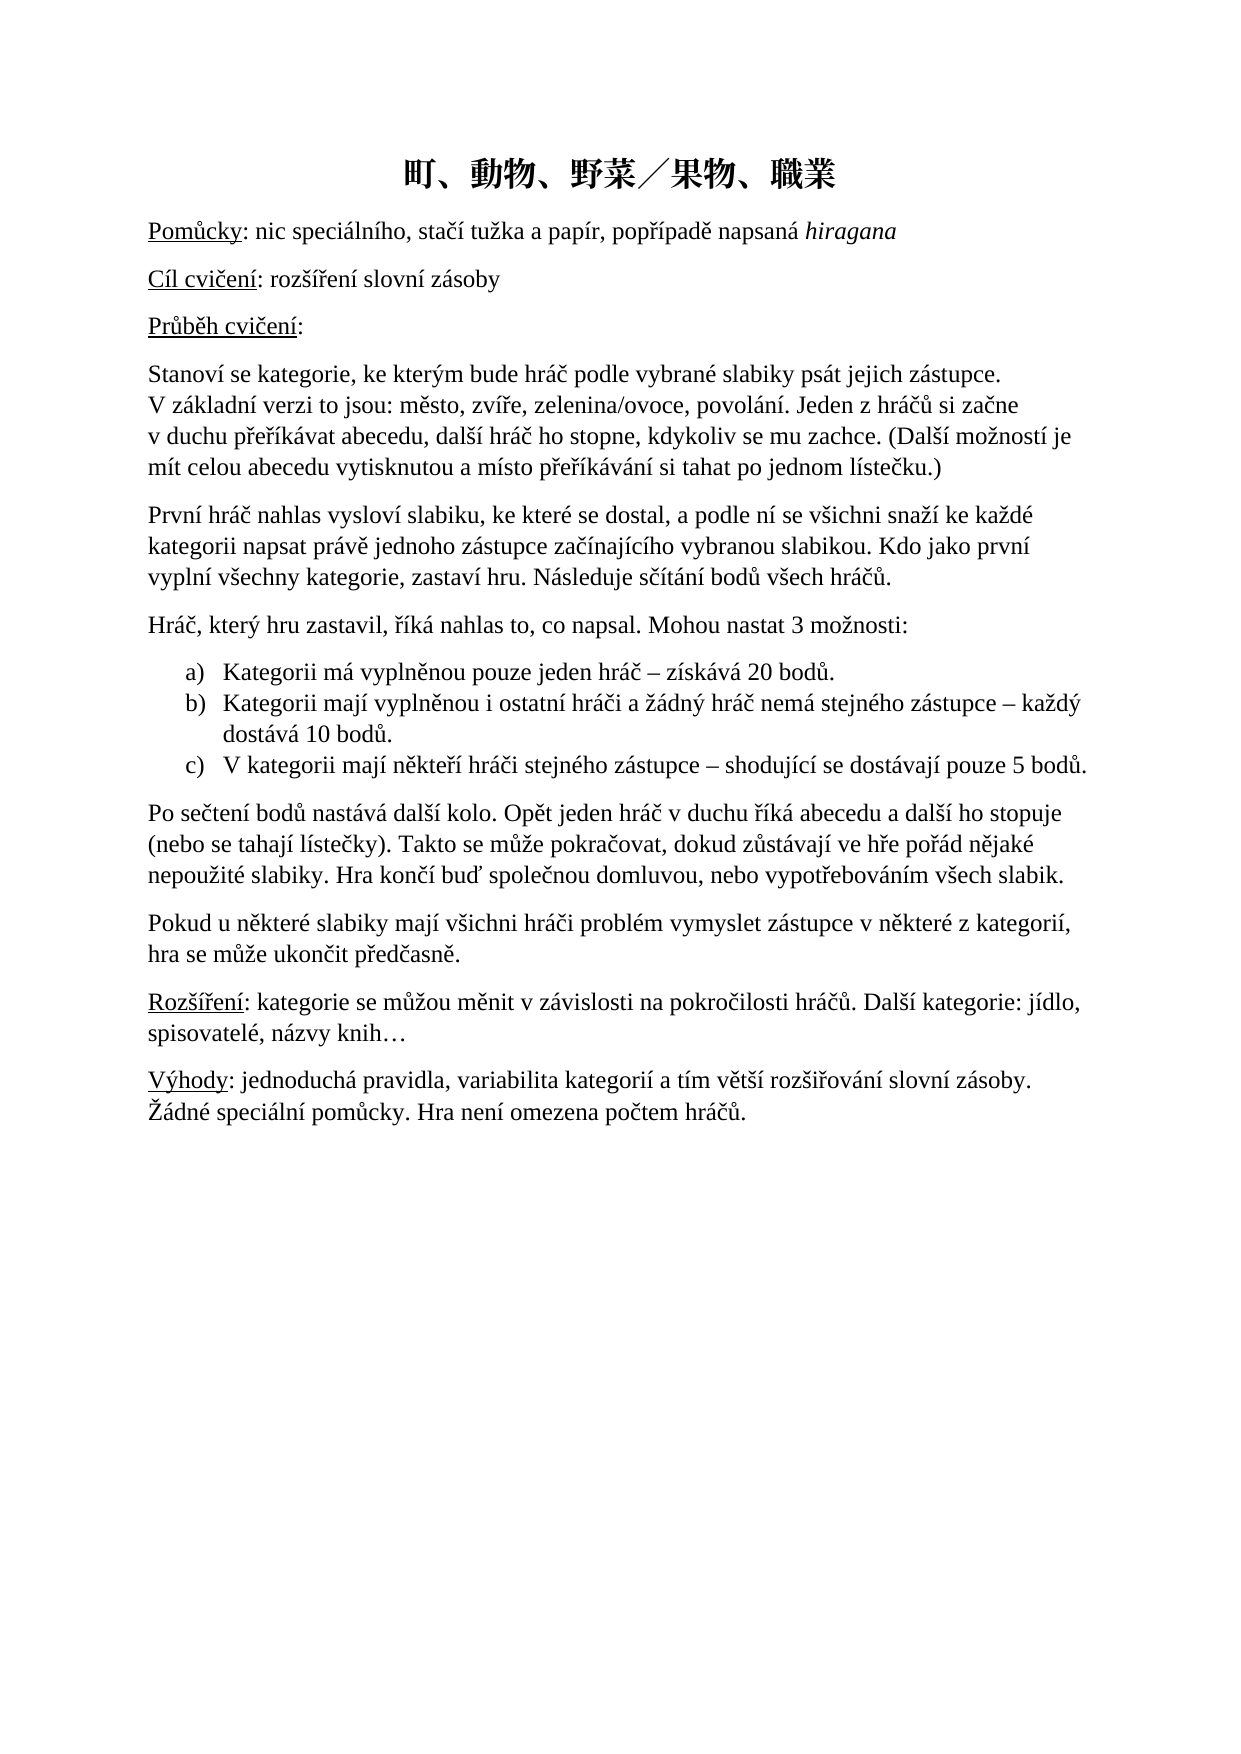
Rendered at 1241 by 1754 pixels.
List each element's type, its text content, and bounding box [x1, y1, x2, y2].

text Pomůcky: nic speciálního, stačí tužka a papír, popřípadě napsaná hiragana [148, 216, 1093, 245]
list Kategorii mají vyplněnou i ostatní hráči a žádný hráč nemá stejného zástupce – každý dostává 10 bodů. [185, 688, 1093, 748]
text Po sečtení bodů nastává další kolo. Opět jeden hráč v duchu říká abecedu a další ho stopuje (nebo se tahají lístečky). Takto se může pokračovat, dokud zůstávají ve hře pořád nějaké nepoužité slabiky. Hra končí buď společnou domluvou, nebo vypotřebováním všech slabik. [148, 798, 1093, 889]
list Kategorii má vyplněnou pouze jeden hráč – získává 20 bodů. [185, 657, 1093, 686]
text 町、動物、野菜／果物、職業 [148, 148, 1093, 196]
text Stanoví se kategorie, ke kterým bude hráč podle vybrané slabiky psát jejich zástupce. V základní verzi to jsou: město, zvíře, zelenina/ovoce, povolání. Jeden z hráčů si začne v duchu přeříkávat abecedu, další hráč ho stopne, kdykoliv se mu zachce. (Další možností je mít celou abecedu vytisknutou a místo přeříkávání si tahat po jednom lístečku.) [148, 359, 1093, 481]
text Průběh cvičení: [148, 311, 1093, 340]
text Hráč, který hru zastavil, říká nahlas to, co napsal. Mohou nastat 3 možnosti: [148, 610, 1093, 638]
text Rozšíření: kategorie se můžou měnit v závislosti na pokročilosti hráčů. Další kategorie: jídlo, spisovatelé, názvy knih… [148, 987, 1093, 1047]
text První hráč nahlas vysloví slabiku, ke které se dostal, a podle ní se všichni snaží ke každé kategorii napsat právě jednoho zástupce začínajícího vybranou slabikou. Kdo jako první vyplní všechny kategorie, zastaví hru. Následuje sčítání bodů všech hráčů. [148, 500, 1093, 591]
text Pokud u některé slabiky mají všichni hráči problém vymyslet zástupce v některé z kategorií, hra se může ukončit předčasně. [148, 908, 1093, 968]
text Výhody: jednoduchá pravidla, variabilita kategorií a tím větší rozšiřování slovní zásoby. Žádné speciální pomůcky. Hra není omezena počtem hráčů. [148, 1066, 1093, 1125]
list V kategorii mají někteří hráči stejného zástupce – shodující se dostávají pouze 5 bodů. [185, 751, 1093, 779]
text Cíl cvičení: rozšíření slovní zásoby [148, 264, 1093, 292]
